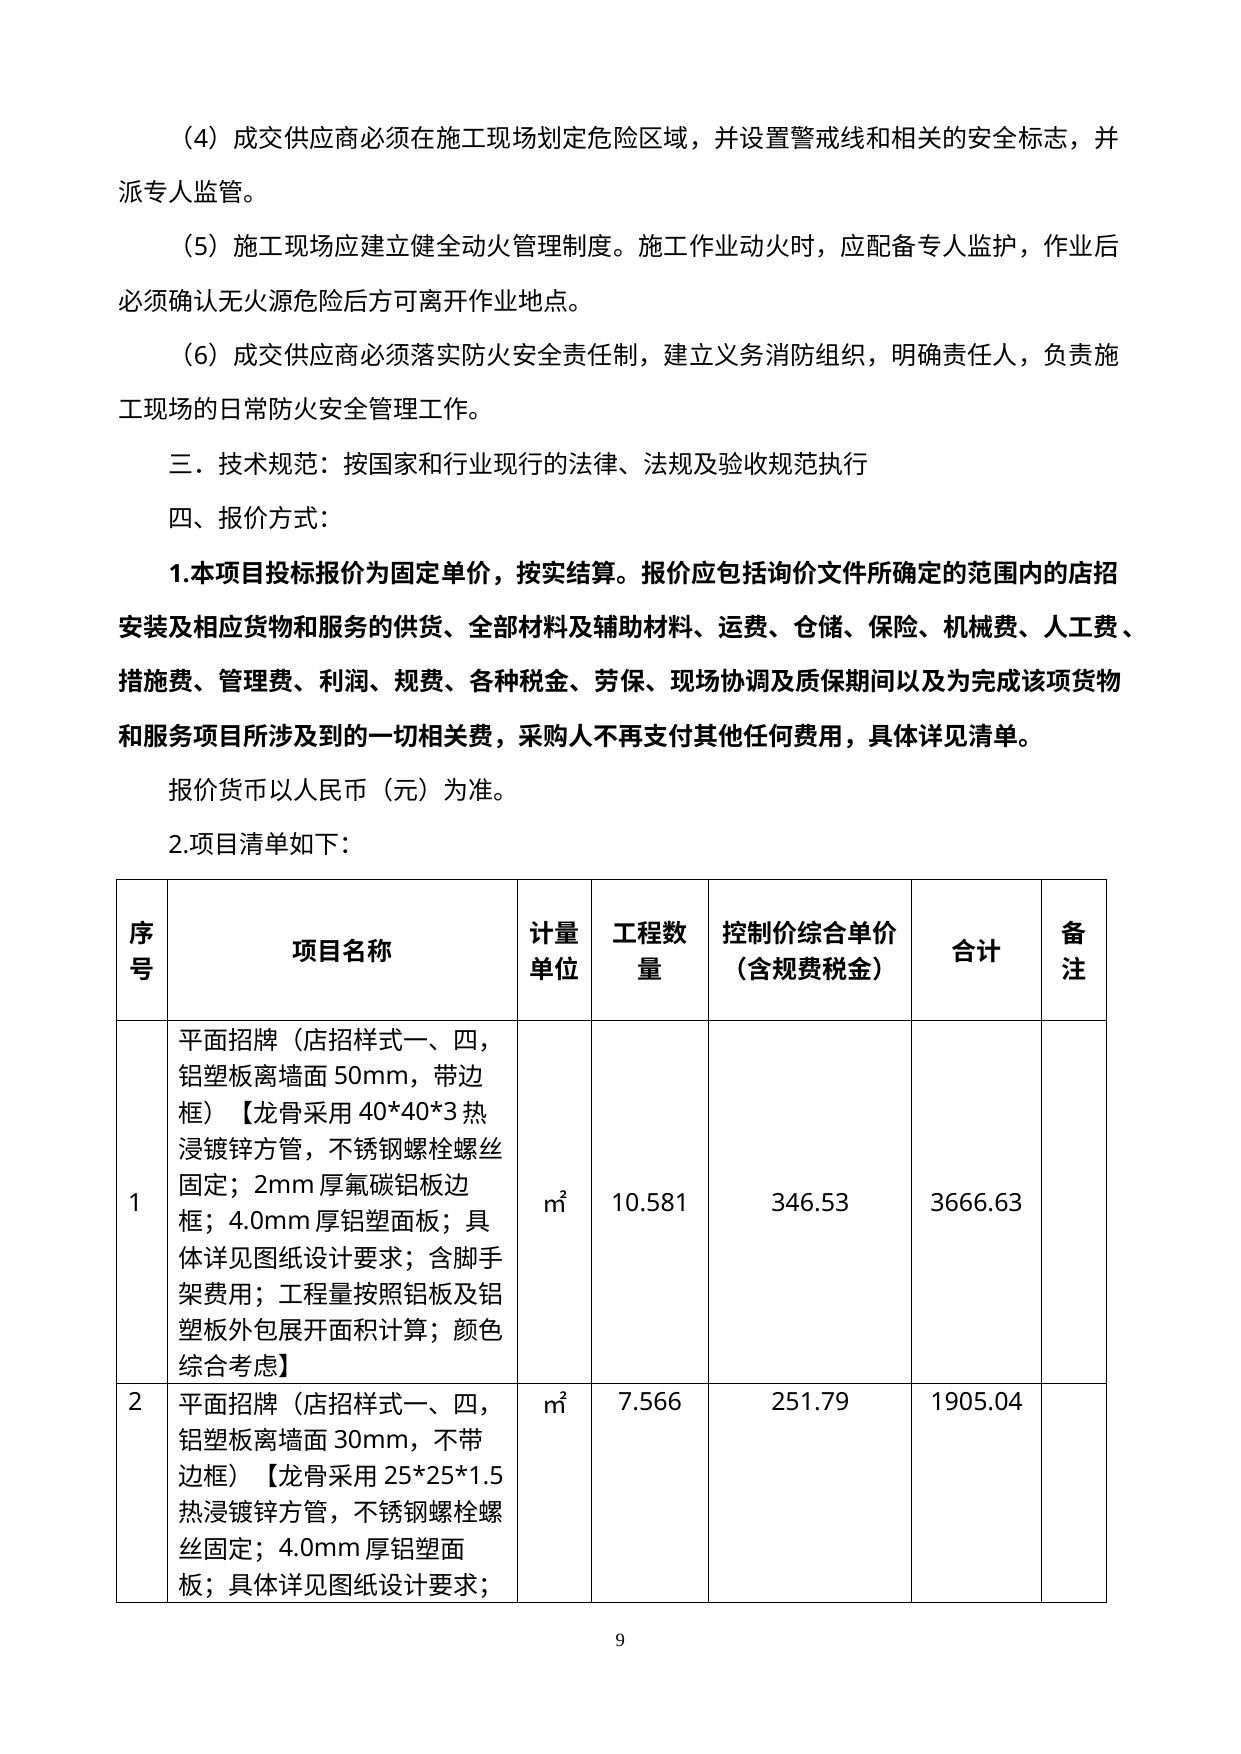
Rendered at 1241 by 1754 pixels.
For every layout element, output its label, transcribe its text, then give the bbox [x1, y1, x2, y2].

text （6）成交供应商必须落实防火安全责任制，建立义务消防组织，明确责任人，负责施工现场的日常防火安全管理工作。 [118, 336, 1122, 426]
table_cell 3666.63 [912, 1021, 1041, 1383]
table_cell [1042, 1384, 1106, 1602]
table_cell 平面招牌（店招样式一、四，铝塑板离墙面50mm，带边框）【龙骨采用40*40*3热浸镀锌方管，不锈钢螺栓螺丝固定；2mm厚氟碳铝板边框；4.0mm厚铝塑面板；具体详见图纸设计要求；含脚手架费用；工程量按照铝板及铝塑板外包展开面积计算；颜色综合考虑】 [168, 1021, 517, 1383]
table_cell 251.79 [709, 1384, 911, 1602]
table_cell ㎡ [518, 1384, 591, 1602]
table_cell 2 [117, 1384, 167, 1602]
table_header 备注 [1042, 880, 1106, 1019]
text 三．技术规范：按国家和行业现行的法律、法规及验收规范执行 [118, 444, 1122, 481]
text （5）施工现场应建立健全动火管理制度。施工作业动火时，应配备专人监护，作业后必须确认无火源危险后方可离开作业地点。 [118, 227, 1122, 317]
table_cell 346.53 [709, 1021, 911, 1383]
table_header 控制价综合单价 （含规费税金） [709, 880, 911, 1019]
table_header 序号 [117, 880, 167, 1019]
table_cell 10.581 [592, 1021, 708, 1383]
table_cell 1905.04 [912, 1384, 1041, 1602]
table_cell 7.566 [592, 1384, 708, 1602]
table_cell ㎡ [518, 1021, 591, 1383]
table_header 工程数量 [592, 880, 708, 1019]
text 四、报价方式： [118, 499, 1122, 535]
table_header 合计 [912, 880, 1041, 1019]
text 2.项目清单如下： [118, 825, 1122, 861]
table_header 计量单位 [518, 880, 591, 1019]
table_cell [1042, 1021, 1106, 1383]
table_header 项目名称 [168, 880, 517, 1019]
text （4）成交供应商必须在施工现场划定危险区域，并设置警戒线和相关的安全标志，并派专人监管。 [118, 118, 1122, 209]
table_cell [168, 1384, 517, 1602]
text 报价货币以人民币（元）为准。 [118, 771, 1122, 807]
text 1.本项目投标报价为固定单价，按实结算。报价应包括询价文件所确定的范围内的店招安装及相应货物和服务的供货、全部材料及辅助材料、运费、仓储、保险、机械费、人工费、措施费、管理费、利润、规费、各种税金、劳保、现场协调及质保期间以及为完成该项货物和服务项目所涉及到的一切相关费，采购人不再支付其他任何费用，具体详见清单。 [118, 553, 1122, 752]
table_cell 1 [117, 1021, 167, 1383]
